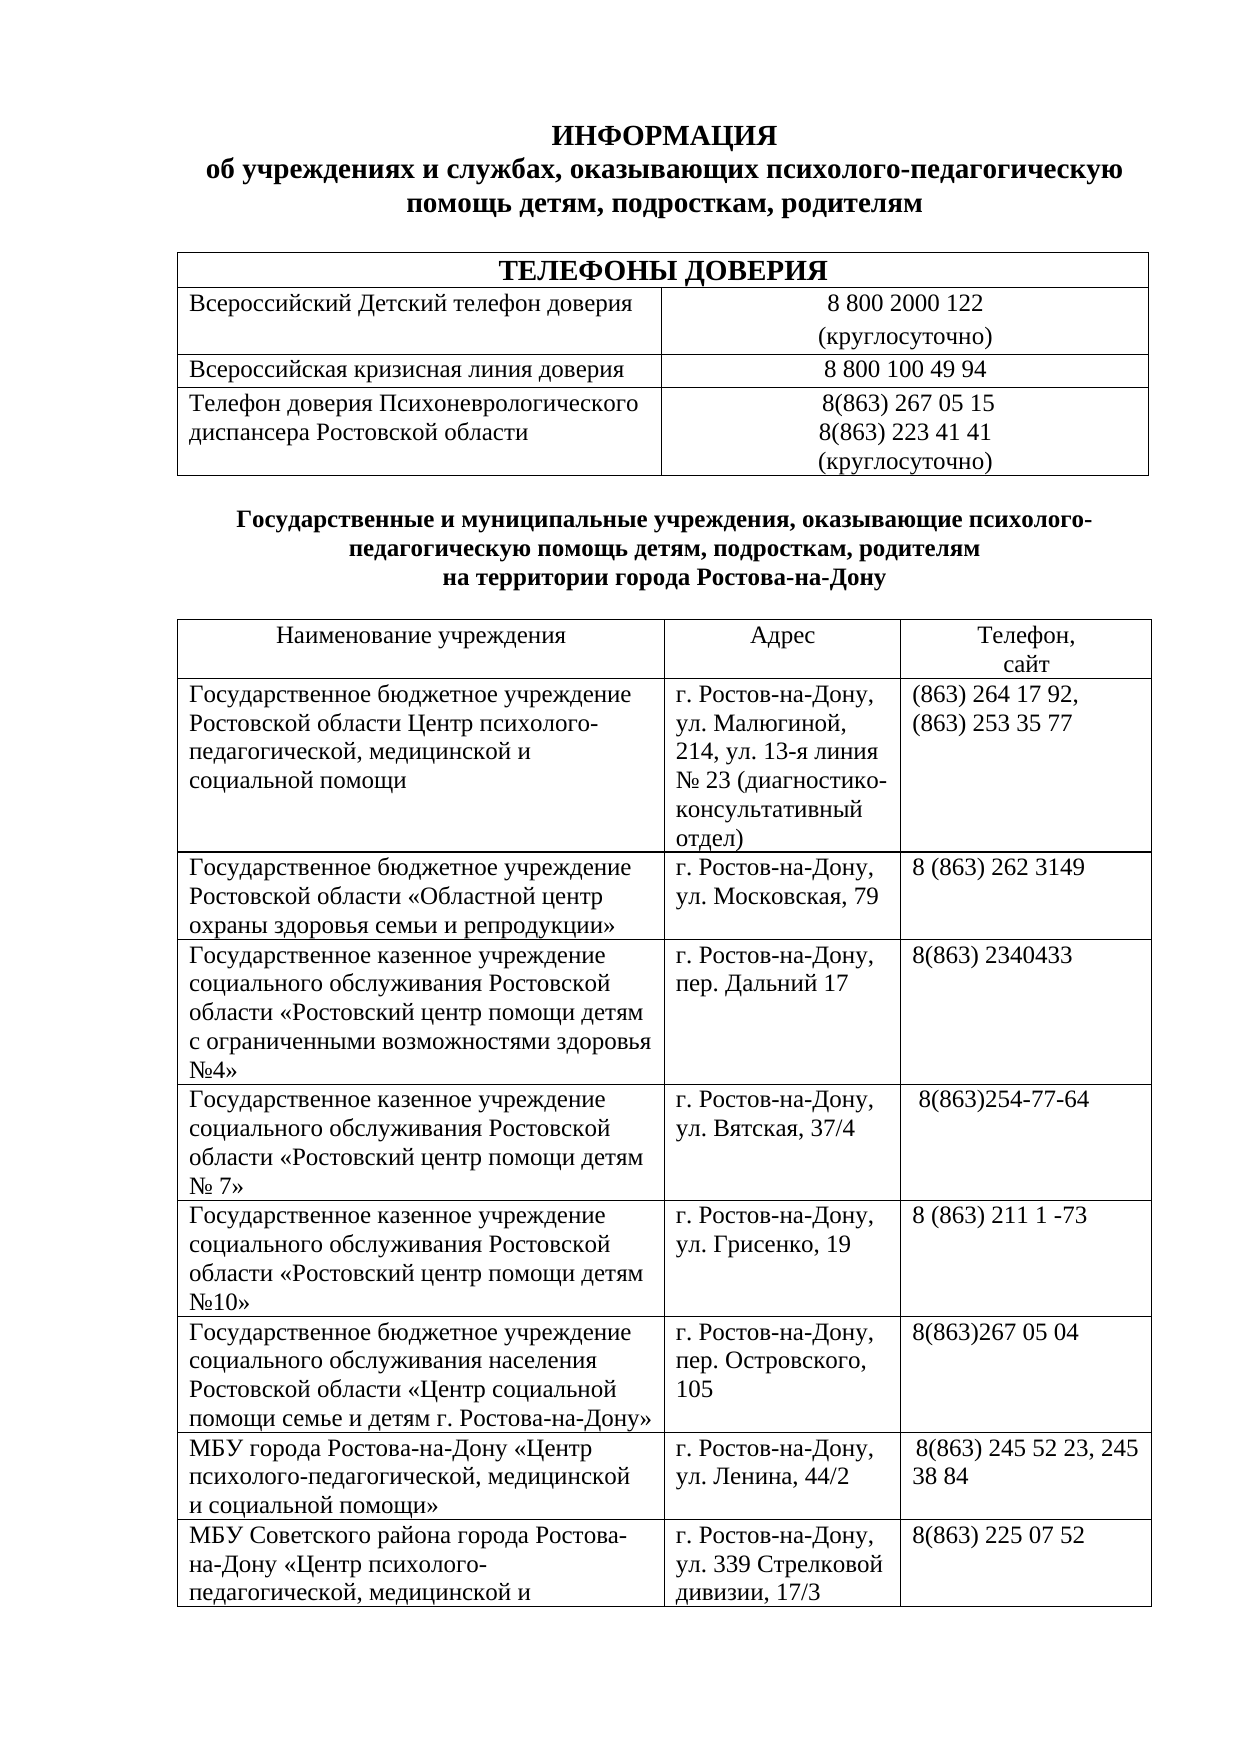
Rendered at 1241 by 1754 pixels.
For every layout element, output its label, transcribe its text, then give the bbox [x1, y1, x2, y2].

table_cell г. Ростов-на-Дону, ул. Малюгиной, 214, ул. 13-я линия № 23 (диагностико-консультативный отдел) [665, 679, 900, 851]
table_cell 8 800 100 49 94 [662, 355, 1148, 387]
table_cell Телефон доверия Психоневрологического диспансера Ростовской области [178, 388, 661, 474]
table_cell г. Ростов-на-Дону, ул. Грисенко, 19 [665, 1201, 900, 1316]
table_header Наименование учреждения [178, 620, 664, 678]
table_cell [178, 1520, 664, 1606]
table_cell Всероссийский Детский телефон доверия [178, 288, 661, 353]
table_cell Государственное казенное учреждение социального обслуживания Ростовской области «Ростовский центр помощи детям № 7» [244, 1085, 664, 1199]
table_cell Государственное казенное учреждение социального обслуживания Ростовской области «Ростовский центр помощи детям с ограниченными возможностями здоровья №4» [178, 940, 664, 1083]
table_cell 8 (863) 262 3149 [901, 853, 1151, 939]
table_cell г. Ростов-на-Дону, ул. Московская, 79 [665, 853, 900, 939]
table_cell МБУ города Ростова-на-Дону «Центр психолого-педагогической, медицинской и социальной помощи» [178, 1433, 664, 1519]
table_header Адрес [665, 620, 900, 678]
table_cell Государственное бюджетное учреждение Ростовской области Центр психолого-педагогической, медицинской и социальной помощи [178, 679, 664, 851]
table_cell г. Ростов-на-Дону, пер. Островского, 105 [665, 1317, 900, 1432]
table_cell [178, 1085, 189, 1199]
table_cell 8(863) 225 07 52 [901, 1520, 1151, 1606]
table_cell 8 800 2000 122 (круглосуточно) [662, 288, 1148, 353]
table_cell Всероссийская кризисная линия доверия [178, 355, 661, 387]
table_cell г. Ростов-на-Дону, пер. Дальний 17 [665, 940, 900, 1083]
text Государственные и муниципальные учреждения, оказывающие психолого-педагогическую помощь детям, подросткам, родителям [177, 504, 1152, 562]
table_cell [665, 1520, 900, 1606]
table_cell 8(863)254-77-64 [901, 1085, 1151, 1199]
table_header Телефон, сайт [901, 620, 1151, 678]
text ИНФОРМАЦИЯ [177, 118, 1152, 152]
table_cell 8(863)267 05 04 [901, 1317, 1151, 1432]
text об учреждениях и службах, оказывающих психолого-педагогическую помощь детям, подросткам, родителям [177, 152, 1152, 219]
table_cell 8(863) 267 05 15 8(863) 223 41 41 (круглосуточно) [662, 388, 1148, 474]
table_cell г. Ростов-на-Дону, ул. Ленина, 44/2 [665, 1433, 900, 1519]
table_cell 8(863) 2340433 [901, 940, 1151, 1083]
table_cell Государственное бюджетное учреждение Ростовской области «Областной центр охраны здоровья семьи и репродукции» [178, 853, 664, 939]
table_cell Государственное казенное учреждение социального обслуживания Ростовской области «Ростовский центр помощи детям №10» [178, 1201, 664, 1316]
table_header ТЕЛЕФОНЫ ДОВЕРИЯ [178, 253, 1148, 287]
table_cell Государственное бюджетное учреждение социального обслуживания населения Ростовской области «Центр социальной помощи семье и детям г. Ростова-на-Дону» [178, 1317, 664, 1432]
text на территории города Ростова-на-Дону [177, 562, 1152, 591]
table_cell 8 (863) 211 1 -73 [901, 1201, 1151, 1316]
table_cell г. Ростов-на-Дону, ул. Вятская, 37/4 [665, 1085, 900, 1199]
table_cell 8(863) 245 52 23, 245 38 84 [901, 1433, 1151, 1519]
table_cell (863) 264 17 92, (863) 253 35 77 [901, 679, 1151, 851]
